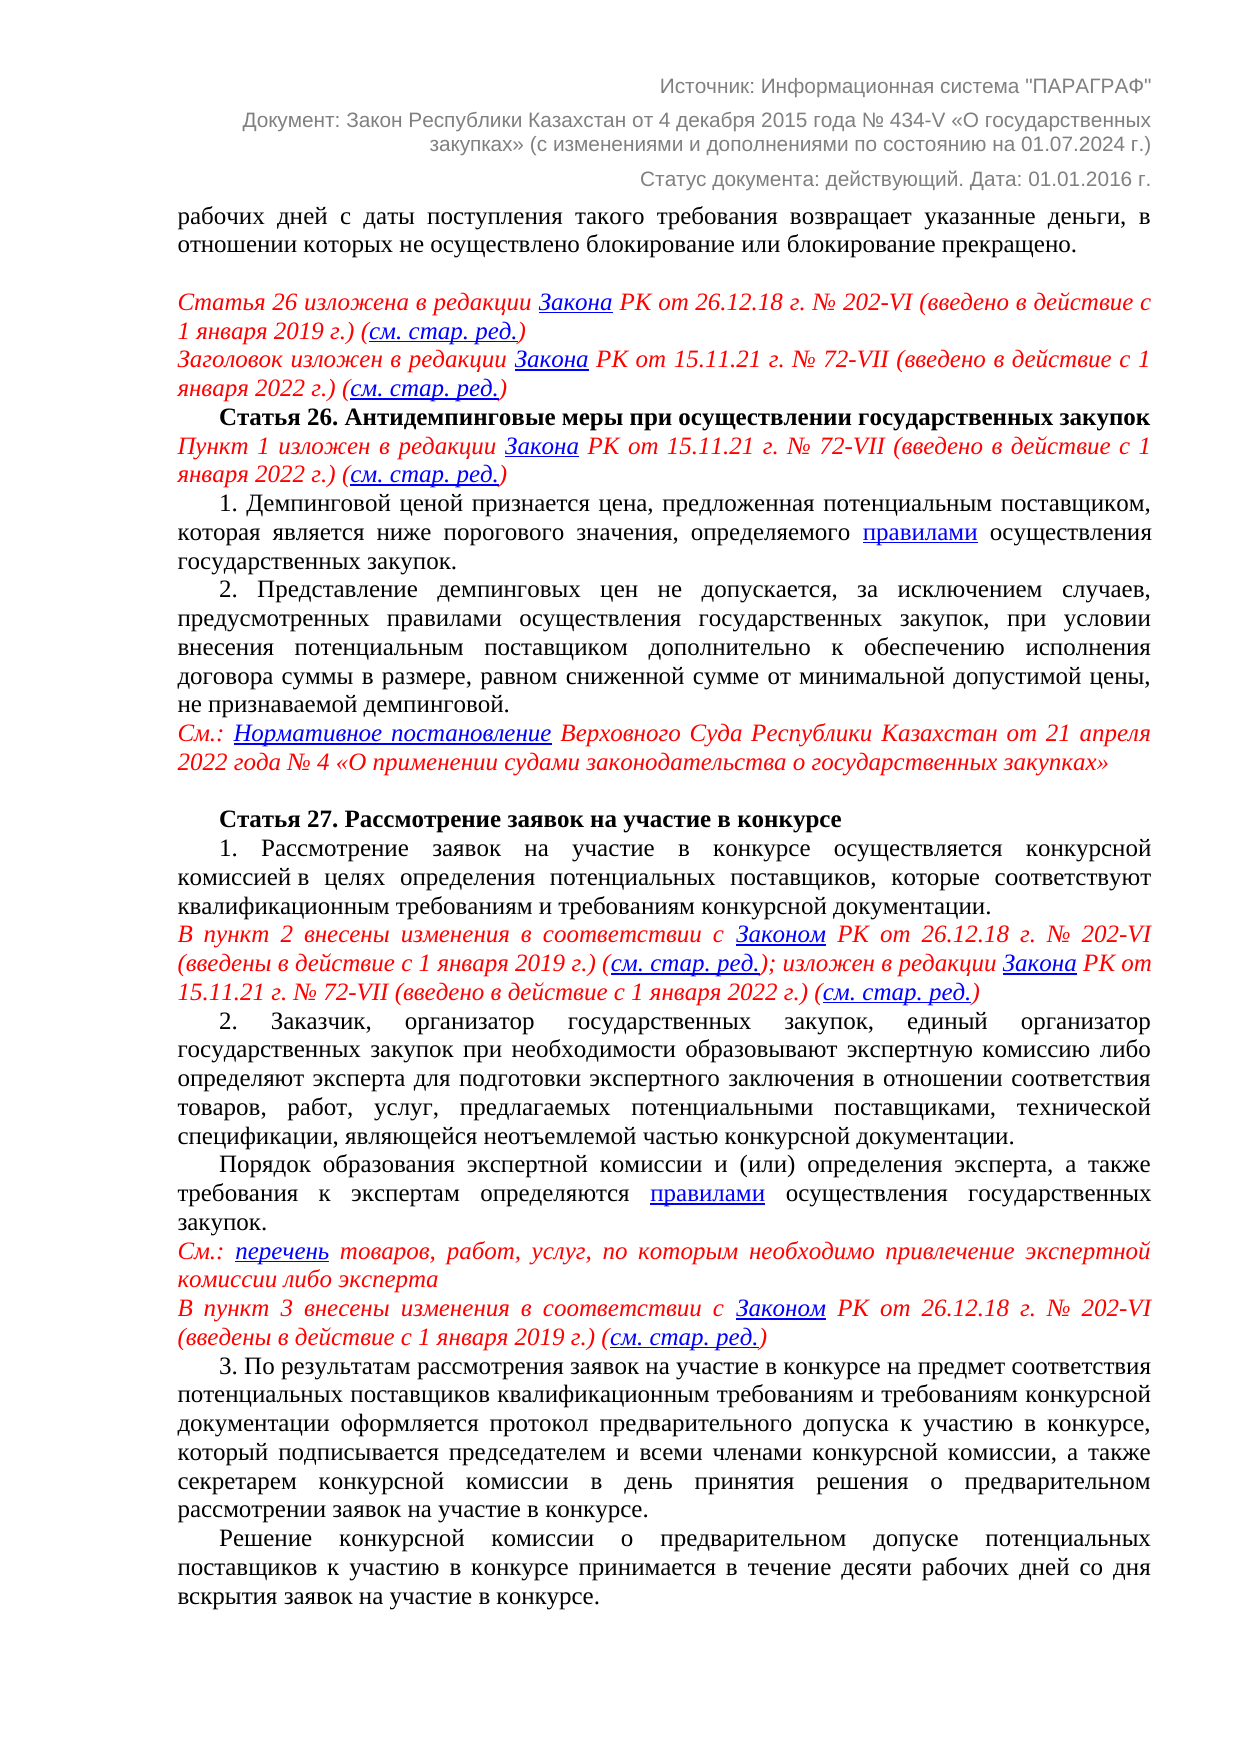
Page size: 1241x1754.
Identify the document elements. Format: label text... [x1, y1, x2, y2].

text Решение конкурсной комиссии о предварительном допуске потенциальных поставщиков к участию в конкурсе принимается в течение десяти рабочих дней со дня вскрытия заявок на участие в конкурсе. [177, 1523, 1152, 1609]
text 1. Демпинговой ценой признается цена, предложенная потенциальным поставщиком, которая является ниже порогового значения, определяемого правилами осуществления государственных закупок. [177, 488, 1152, 574]
text В пункт 2 внесены изменения в соответствии с Законом РК от 26.12.18 г. № 202-VI (введены в действие с 1 января 2019 г.) (см. стар. ред.); изложен в редакции Закона РК от 15.11.21 г. № 72-VIІ (введено в действие с 1 января 2022 г.) (см. стар. ред.) [177, 919, 1152, 1006]
text Порядок образования экспертной комиссии и (или) определения эксперта, а также требования к экспертам определяются правилами осуществления государственных закупок. [177, 1149, 1152, 1236]
text Статья 27. Рассмотрение заявок на участие в конкурсе [177, 804, 1152, 833]
text См.: Нормативное постановление Верховного Суда Республики Казахстан от 21 апреля 2022 года № 4 «О применении судами законодательства о государственных закупках» [177, 718, 1152, 776]
text 2. Представление демпинговых цен не допускается, за исключением случаев, предусмотренных правилами осуществления государственных закупок, при условии внесения потенциальным поставщиком дополнительно к обеспечению исполнения договора суммы в размере, равном сниженной сумме от минимальной допустимой цены, не признаваемой демпинговой. [177, 574, 1152, 718]
text Статья 26. Антидемпинговые меры при осуществлении государственных закупок [219, 402, 1152, 431]
text Заголовок изложен в редакции Закона РК от 15.11.21 г. № 72-VIІ (введено в действие с 1 января 2022 г.) (см. стар. ред.) [177, 344, 1152, 402]
text Пункт 1 изложен в редакции Закона РК от 15.11.21 г. № 72-VIІ (введено в действие с 1 января 2022 г.) (см. стар. ред.) [177, 431, 1152, 488]
text Статья 26 изложена в редакции Закона РК от 26.12.18 г. № 202-VI (введено в действие с 1 января 2019 г.) (см. стар. ред.) [177, 287, 1152, 344]
text 3. По результатам рассмотрения заявок на участие в конкурсе на предмет соответствия потенциальных поставщиков квалификационным требованиям и требованиям конкурсной документации оформляется протокол предварительного допуска к участию в конкурсе, который подписывается председателем и всеми членами конкурсной комиссии, а также секретарем конкурсной комиссии в день принятия решения о предварительном рассмотрении заявок на участие в конкурсе. [177, 1351, 1152, 1523]
text См.: перечень товаров, работ, услуг, по которым необходимо привлечение экспертной комиссии либо эксперта [177, 1236, 1152, 1293]
text В пункт 3 внесены изменения в соответствии с Законом РК от 26.12.18 г. № 202-VI (введены в действие с 1 января 2019 г.) (см. стар. ред.) [177, 1293, 1152, 1351]
text 1. Рассмотрение заявок на участие в конкурсе осуществляется конкурсной комиссией в целях определения потенциальных поставщиков, которые соответствуют квалификационным требованиям и требованиям конкурсной документации. [177, 833, 1152, 919]
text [177, 201, 1152, 258]
text 2. Заказчик, организатор государственных закупок, единый организатор государственных закупок при необходимости образовывают экспертную комиссию либо определяют эксперта для подготовки экспертного заключения в отношении соответствия товаров, работ, услуг, предлагаемых потенциальными поставщиками, технической спецификации, являющейся неотъемлемой частью конкурсной документации. [177, 1006, 1152, 1149]
